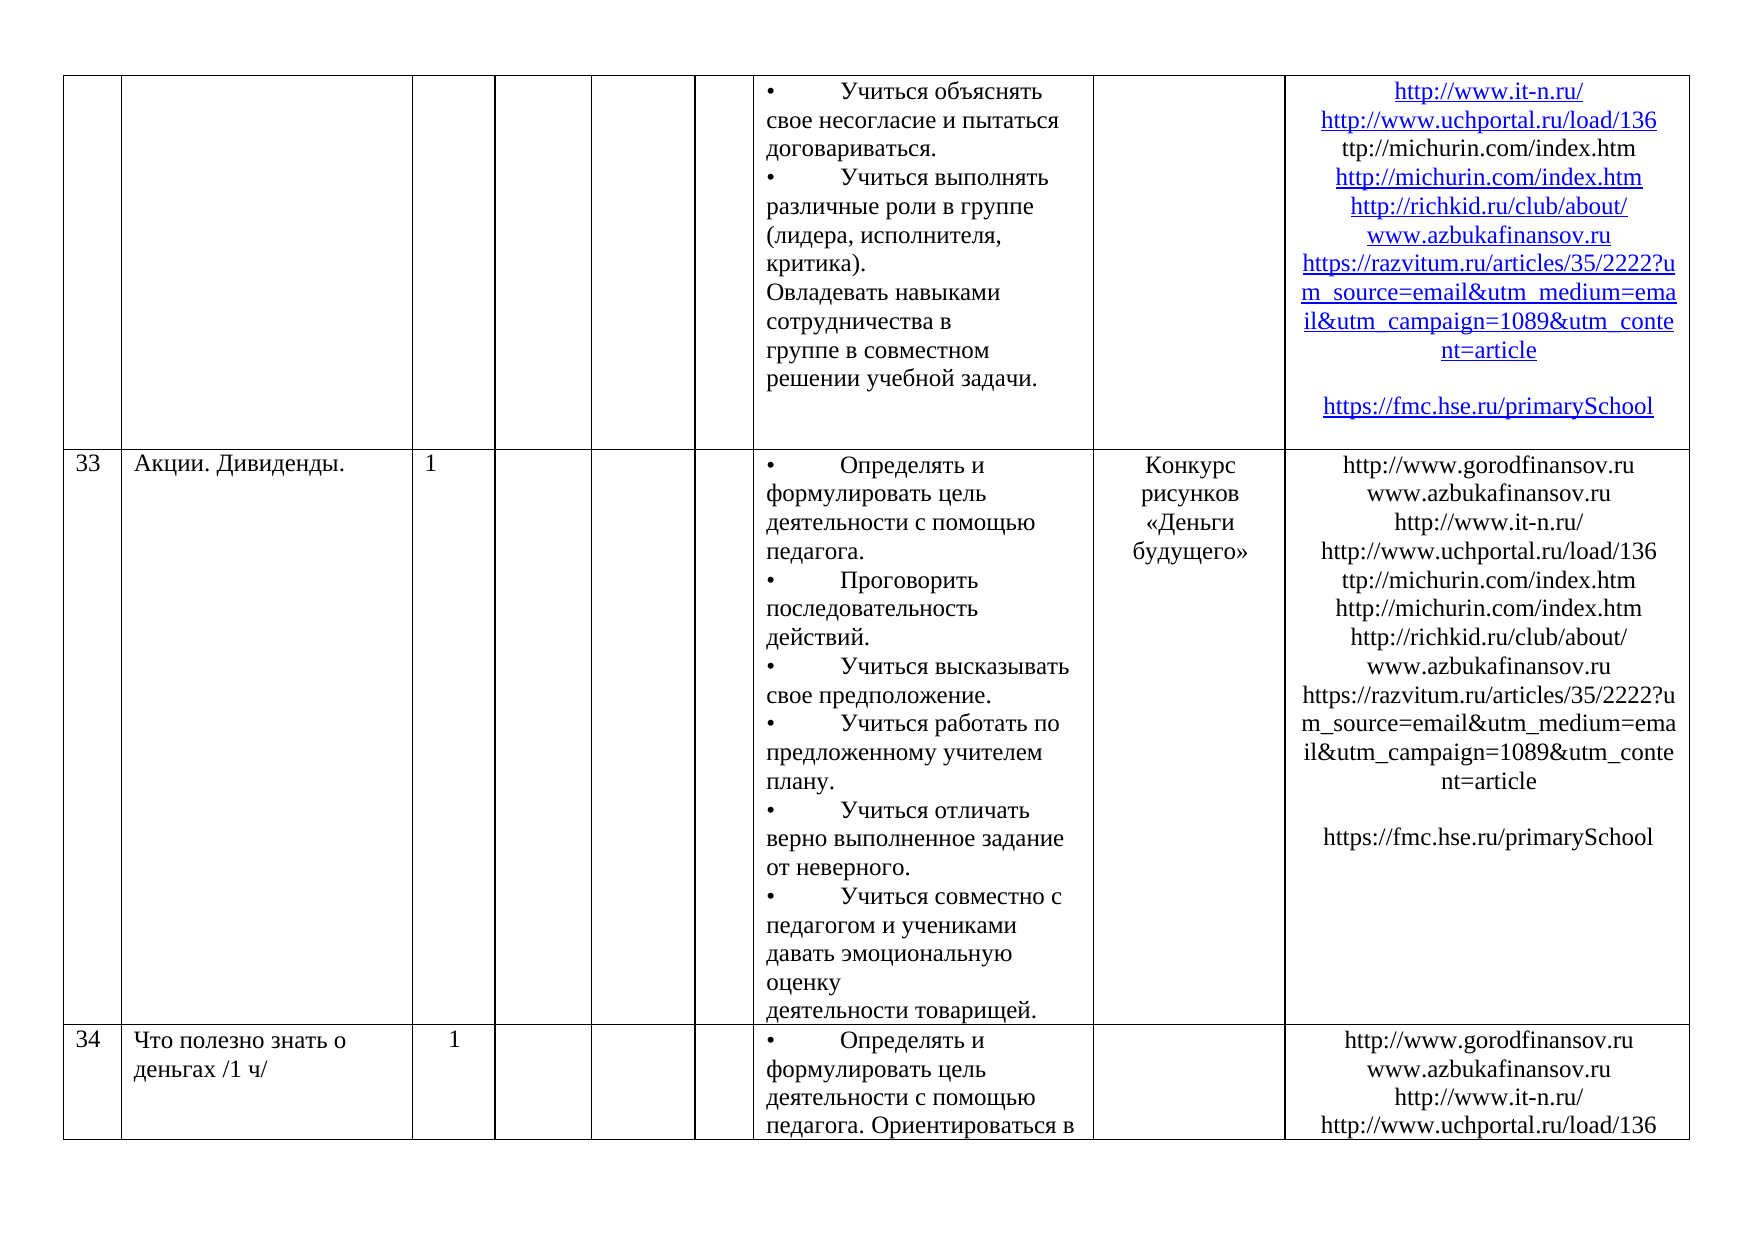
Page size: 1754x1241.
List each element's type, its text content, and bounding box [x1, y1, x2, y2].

table_cell Конкурс рисунков «Деньги будущего» [1094, 450, 1284, 1024]
table_header [1094, 76, 1284, 449]
table_cell http://www.gorodfinansov.ru www.azbukafinansov.ru http://www.it-n.ru/ http://www.uchportal.ru/load/136 [1286, 1025, 1689, 1139]
table_cell 1 [413, 1025, 494, 1139]
table_cell [696, 1025, 753, 1139]
table_header [592, 76, 694, 449]
table_cell http://www.gorodfinansov.ru www.azbukafinansov.ru http://www.it-n.ru/ http://www.uchportal.ru/load/136 ttp://michurin.com/index.htm http://michurin.com/index.htm http://richkid.ru/club/about/ www.azbukafinansov.ru https://razvitum.ru/articles/35/2222?u m_source=email&utm_medium=ema il&utm_campaign=1089&utm_conte nt=article https://fmc.hse.ru/primarySchool [1286, 450, 1689, 1024]
table_cell 33 [64, 450, 121, 1024]
table_cell 34 [64, 1025, 121, 1139]
table_cell [696, 450, 753, 1024]
table_cell 1 [413, 450, 494, 1024]
table_cell [496, 1025, 591, 1139]
table_cell Акции. Дивиденды. [122, 450, 412, 1024]
table_header Учиться объяснять свое несогласие и пытаться договариваться. Учиться выполнять различные роли в группе (лидера, исполнителя, критика). Овладевать навыками сотрудничества в группе в совместном решении учебной задачи. [754, 76, 1093, 449]
table_header [696, 76, 753, 449]
table_cell [496, 450, 591, 1024]
table_header [122, 76, 412, 449]
table_cell [592, 450, 694, 1024]
table_cell Определять и формулировать цель деятельности с помощью педагога. Ориентироваться в [754, 1025, 1093, 1139]
table_cell [1094, 1025, 1284, 1139]
table_header [64, 76, 121, 449]
table_cell [592, 1025, 694, 1139]
table_header http://www.it-n.ru/ http://www.uchportal.ru/load/136 ttp://michurin.com/index.htm http://michurin.com/index.htm http://richkid.ru/club/about/ www.azbukafinansov.ru https://razvitum.ru/articles/35/2222?u m_source=email&utm_medium=ema il&utm_campaign=1089&utm_conte nt=article https://fmc.hse.ru/primarySchool [1286, 76, 1689, 449]
table_cell Что полезно знать о деньгах /1 ч/ [122, 1025, 412, 1139]
table_header [413, 76, 494, 449]
table_cell Определять и формулировать цель деятельности с помощью педагога. Проговорить последовательность действий. Учиться высказывать свое предположение. Учиться работать по предложенному учителем плану. Учиться отличать верно выполненное задание от неверного. Учиться совместно с педагогом и учениками давать эмоциональную оценку деятельности товарищей. [754, 450, 1093, 1024]
table_header [496, 76, 591, 449]
